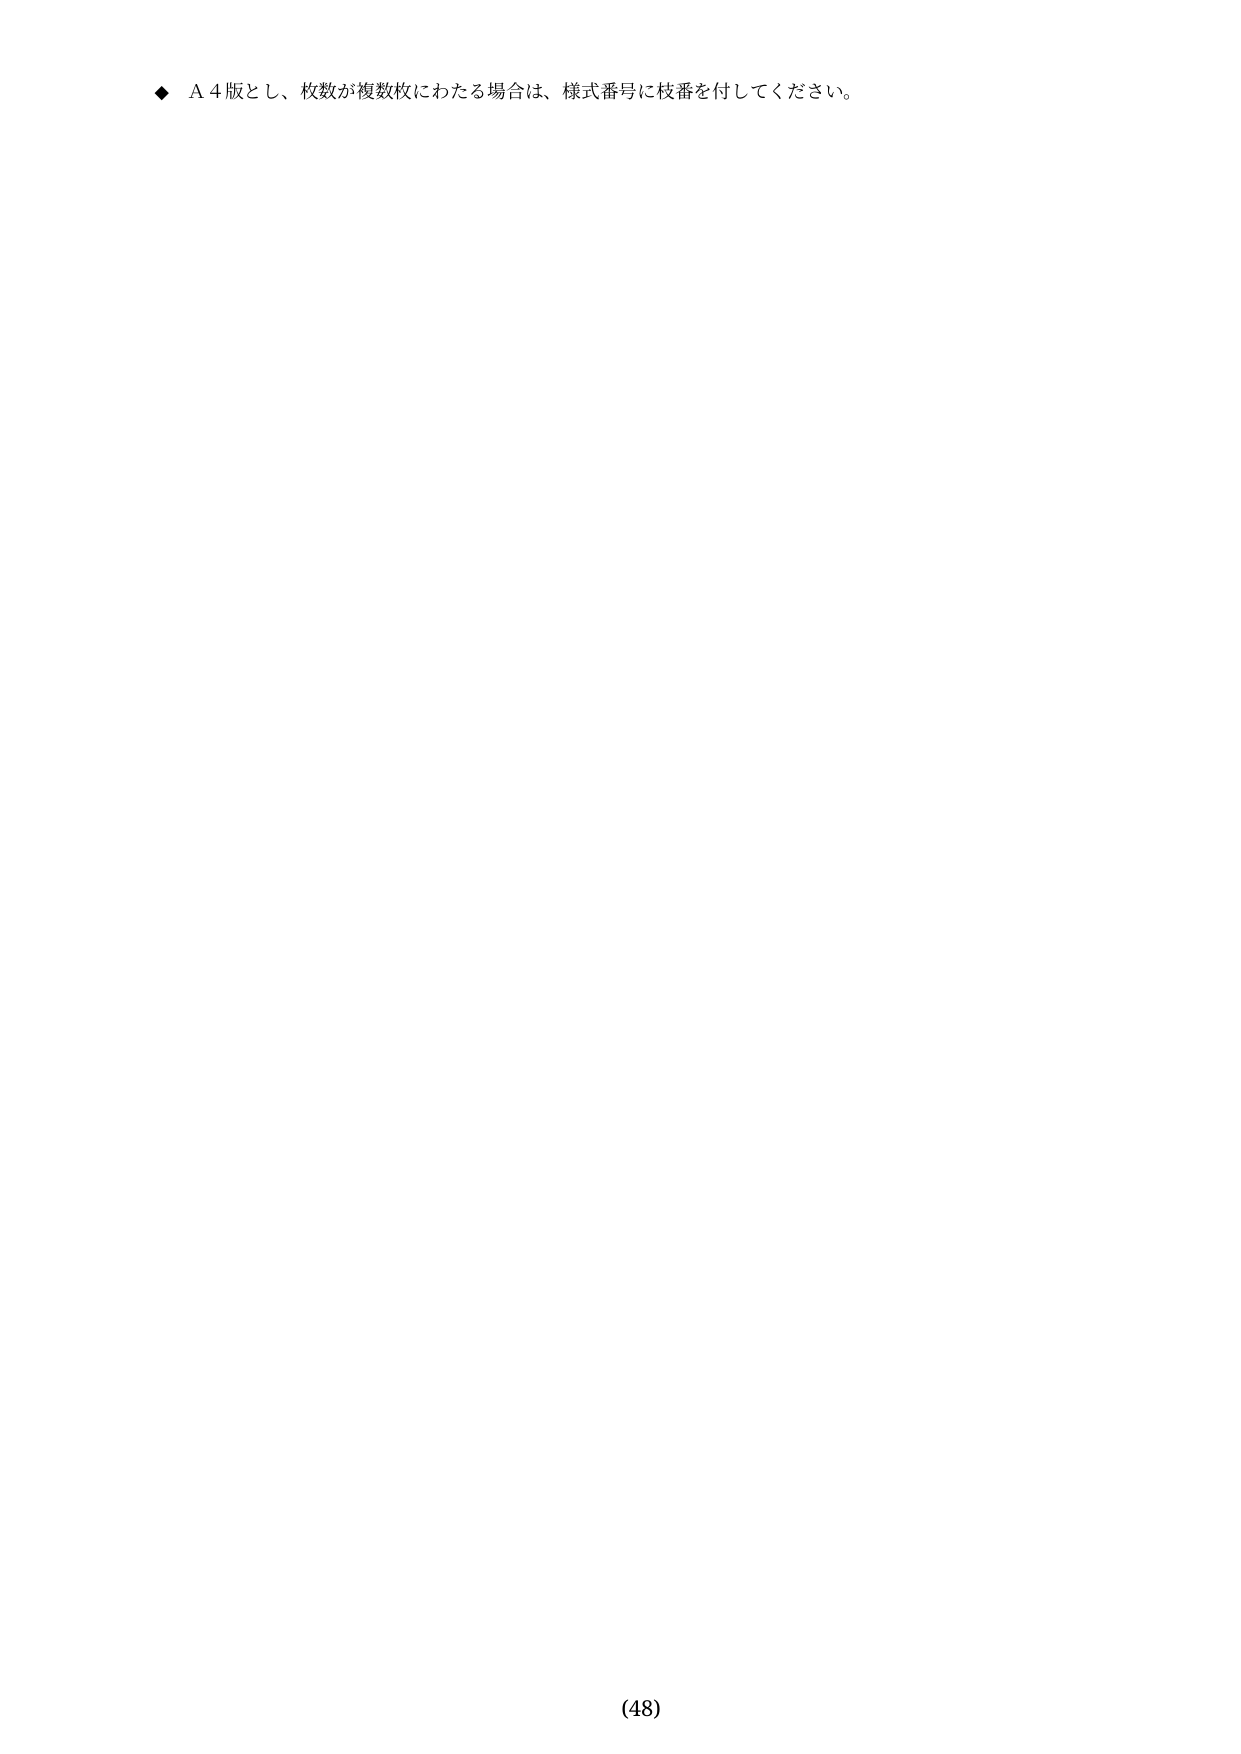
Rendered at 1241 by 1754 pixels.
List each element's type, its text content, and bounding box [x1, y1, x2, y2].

text ◆ Ａ４版とし、枚数が複数枚にわたる場合は、様式番号に枝番を付してください。 [154, 75, 1146, 107]
